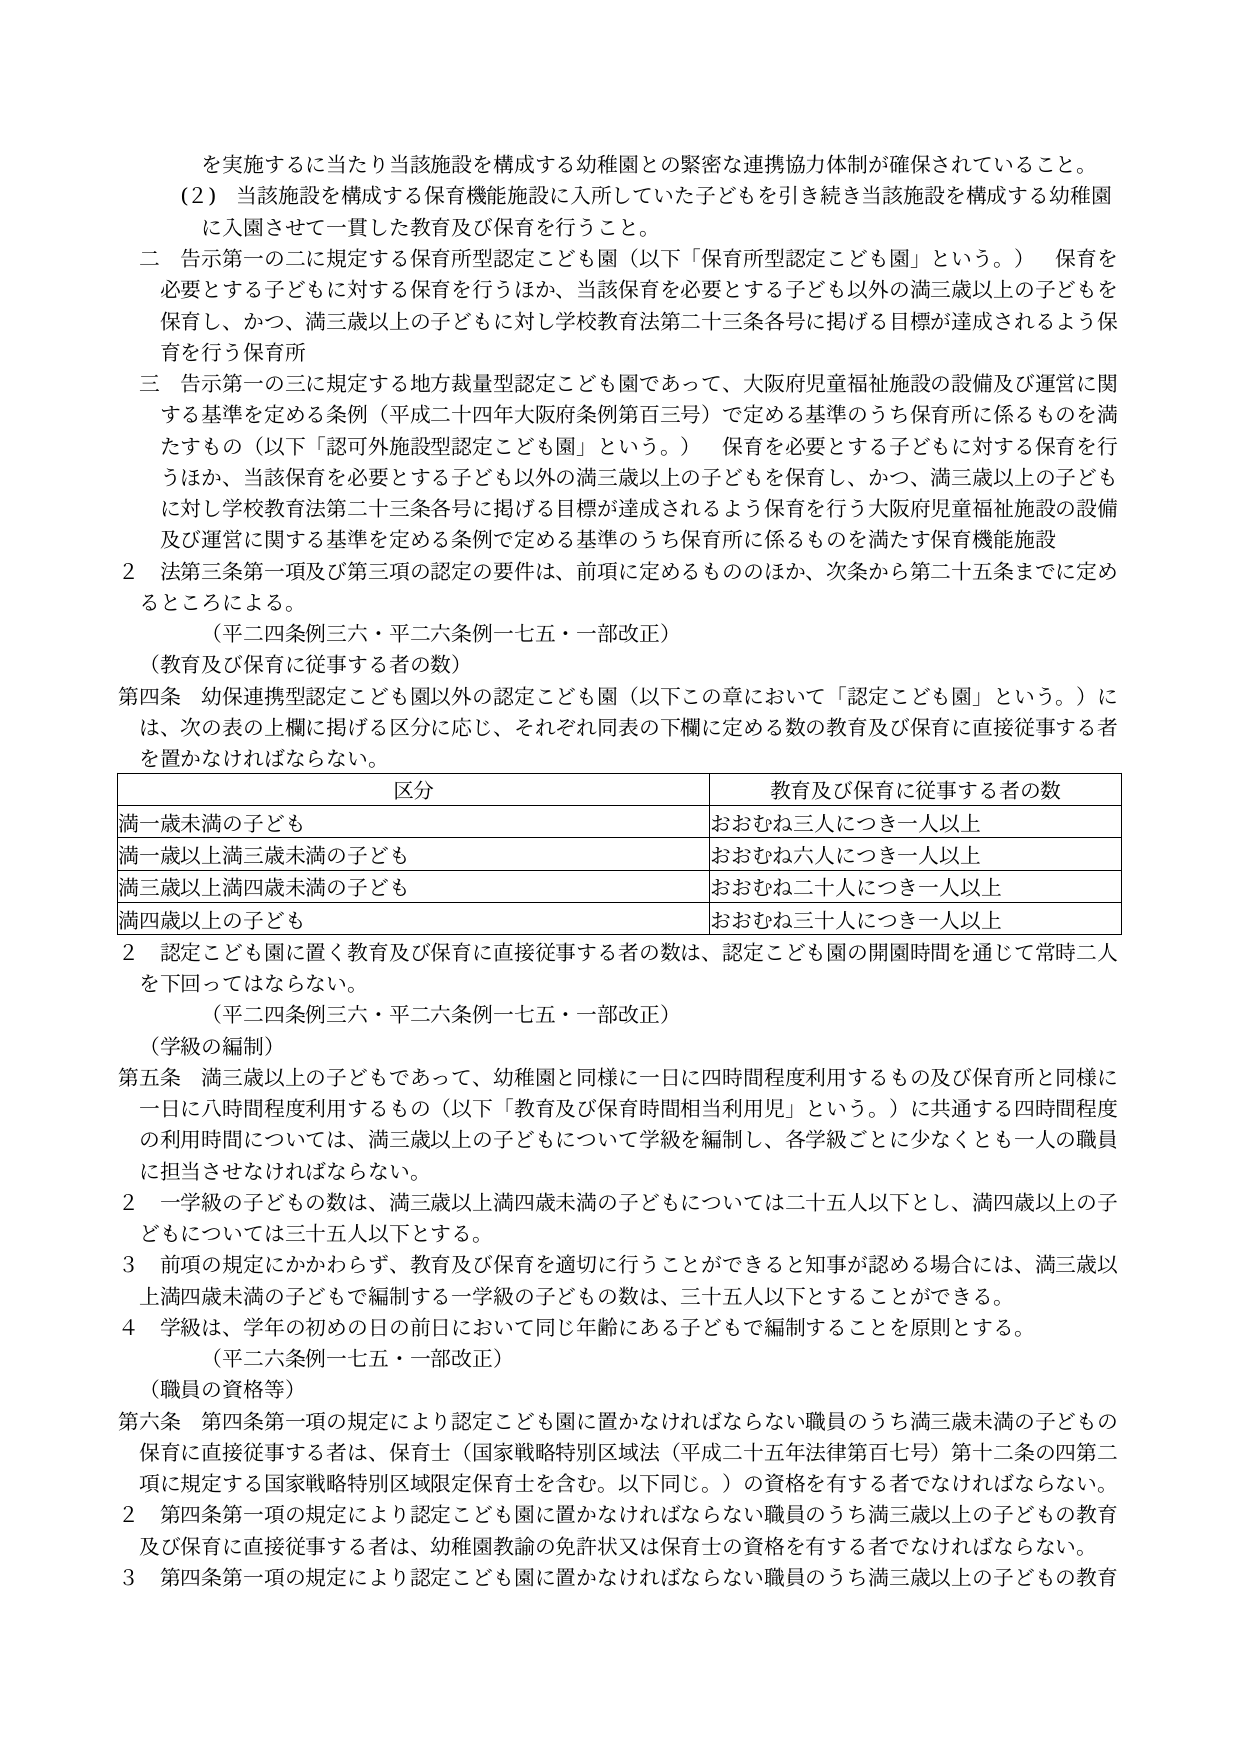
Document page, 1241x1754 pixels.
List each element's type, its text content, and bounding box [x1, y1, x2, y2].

text （平二四条例三六・平二六条例一七五・一部改正） [201, 616, 1122, 648]
text (２) 当該施設を構成する保育機能施設に入所していた子どもを引き続き当該施設を構成する幼稚園に入園させて一貫した教育及び保育を行うこと。 [181, 179, 1122, 241]
text （教育及び保育に従事する者の数） [139, 648, 1122, 679]
text ２ 認定こども園に置く教育及び保育に直接従事する者の数は、認定こども園の開園時間を通じて常時二人を下回ってはならない。 [118, 935, 1122, 998]
table_header 区分 [118, 774, 709, 805]
text ２ 一学級の子どもの数は、満三歳以上満四歳未満の子どもについては二十五人以下とし、満四歳以上の子どもについては三十五人以下とする。 [118, 1185, 1122, 1248]
text ２ 法第三条第一項及び第三項の認定の要件は、前項に定めるもののほか、次条から第二十五条までに定めるところによる。 [118, 554, 1122, 616]
table_cell 満一歳以上満三歳未満の子ども [118, 838, 709, 869]
text ４ 学級は、学年の初めの日の前日において同じ年齢にある子どもで編制することを原則とする。 [118, 1310, 1122, 1341]
text ３ 前項の規定にかかわらず、教育及び保育を適切に行うことができると知事が認める場合には、満三歳以上満四歳未満の子どもで編制する一学級の子どもの数は、三十五人以下とすることができる。 [118, 1248, 1122, 1310]
text 三 告示第一の三に規定する地方裁量型認定こども園であって、大阪府児童福祉施設の設備及び運営に関する基準を定める条例（平成二十四年大阪府条例第百三号）で定める基準のうち保育所に係るものを満たすもの（以下「認可外施設型認定こども園」という。） 保育を必要とする子どもに対する保育を行うほか、当該保育を必要とする子ども以外の満三歳以上の子どもを保育し、かつ、満三歳以上の子どもに対し学校教育法第二十三条各号に掲げる目標が達成されるよう保育を行う大阪府児童福祉施設の設備及び運営に関する基準を定める条例で定める基準のうち保育所に係るものを満たす保育機能施設 [139, 366, 1122, 554]
table_cell 満三歳以上満四歳未満の子ども [118, 871, 709, 902]
text （平二四条例三六・平二六条例一七五・一部改正） [201, 998, 1122, 1029]
table_cell おおむね三人につき一人以上 [710, 806, 1121, 837]
table_cell おおむね六人につき一人以上 [710, 838, 1121, 869]
table_header 教育及び保育に従事する者の数 [710, 774, 1121, 805]
text （学級の編制） [139, 1029, 1122, 1060]
text （職員の資格等） [139, 1373, 1122, 1404]
table_cell おおむね三十人につき一人以上 [710, 903, 1121, 934]
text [118, 1560, 1122, 1591]
text 第六条 第四条第一項の規定により認定こども園に置かなければならない職員のうち満三歳未満の子どもの保育に直接従事する者は、保育士（国家戦略特別区域法（平成二十五年法律第百七号）第十二条の四第二項に規定する国家戦略特別区域限定保育士を含む。以下同じ。）の資格を有する者でなければならない。 [118, 1404, 1122, 1498]
text 第五条 満三歳以上の子どもであって、幼稚園と同様に一日に四時間程度利用するもの及び保育所と同様に一日に八時間程度利用するもの（以下「教育及び保育時間相当利用児」という。）に共通する四時間程度の利用時間については、満三歳以上の子どもについて学級を編制し、各学級ごとに少なくとも一人の職員に担当させなければならない。 [118, 1060, 1122, 1185]
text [181, 148, 1122, 179]
text 第四条 幼保連携型認定こども園以外の認定こども園（以下この章において「認定こども園」という。）には、次の表の上欄に掲げる区分に応じ、それぞれ同表の下欄に定める数の教育及び保育に直接従事する者を置かなければならない。 [118, 679, 1122, 773]
table_cell 満四歳以上の子ども [118, 903, 709, 934]
text 二 告示第一の二に規定する保育所型認定こども園（以下「保育所型認定こども園」という。） 保育を必要とする子どもに対する保育を行うほか、当該保育を必要とする子ども以外の満三歳以上の子どもを保育し、かつ、満三歳以上の子どもに対し学校教育法第二十三条各号に掲げる目標が達成されるよう保育を行う保育所 [139, 241, 1122, 366]
table_cell 満一歳未満の子ども [118, 806, 709, 837]
text ２ 第四条第一項の規定により認定こども園に置かなければならない職員のうち満三歳以上の子どもの教育及び保育に直接従事する者は、幼稚園教諭の免許状又は保育士の資格を有する者でなければならない。 [118, 1498, 1122, 1560]
table_cell おおむね二十人につき一人以上 [710, 871, 1121, 902]
text （平二六条例一七五・一部改正） [201, 1341, 1122, 1373]
